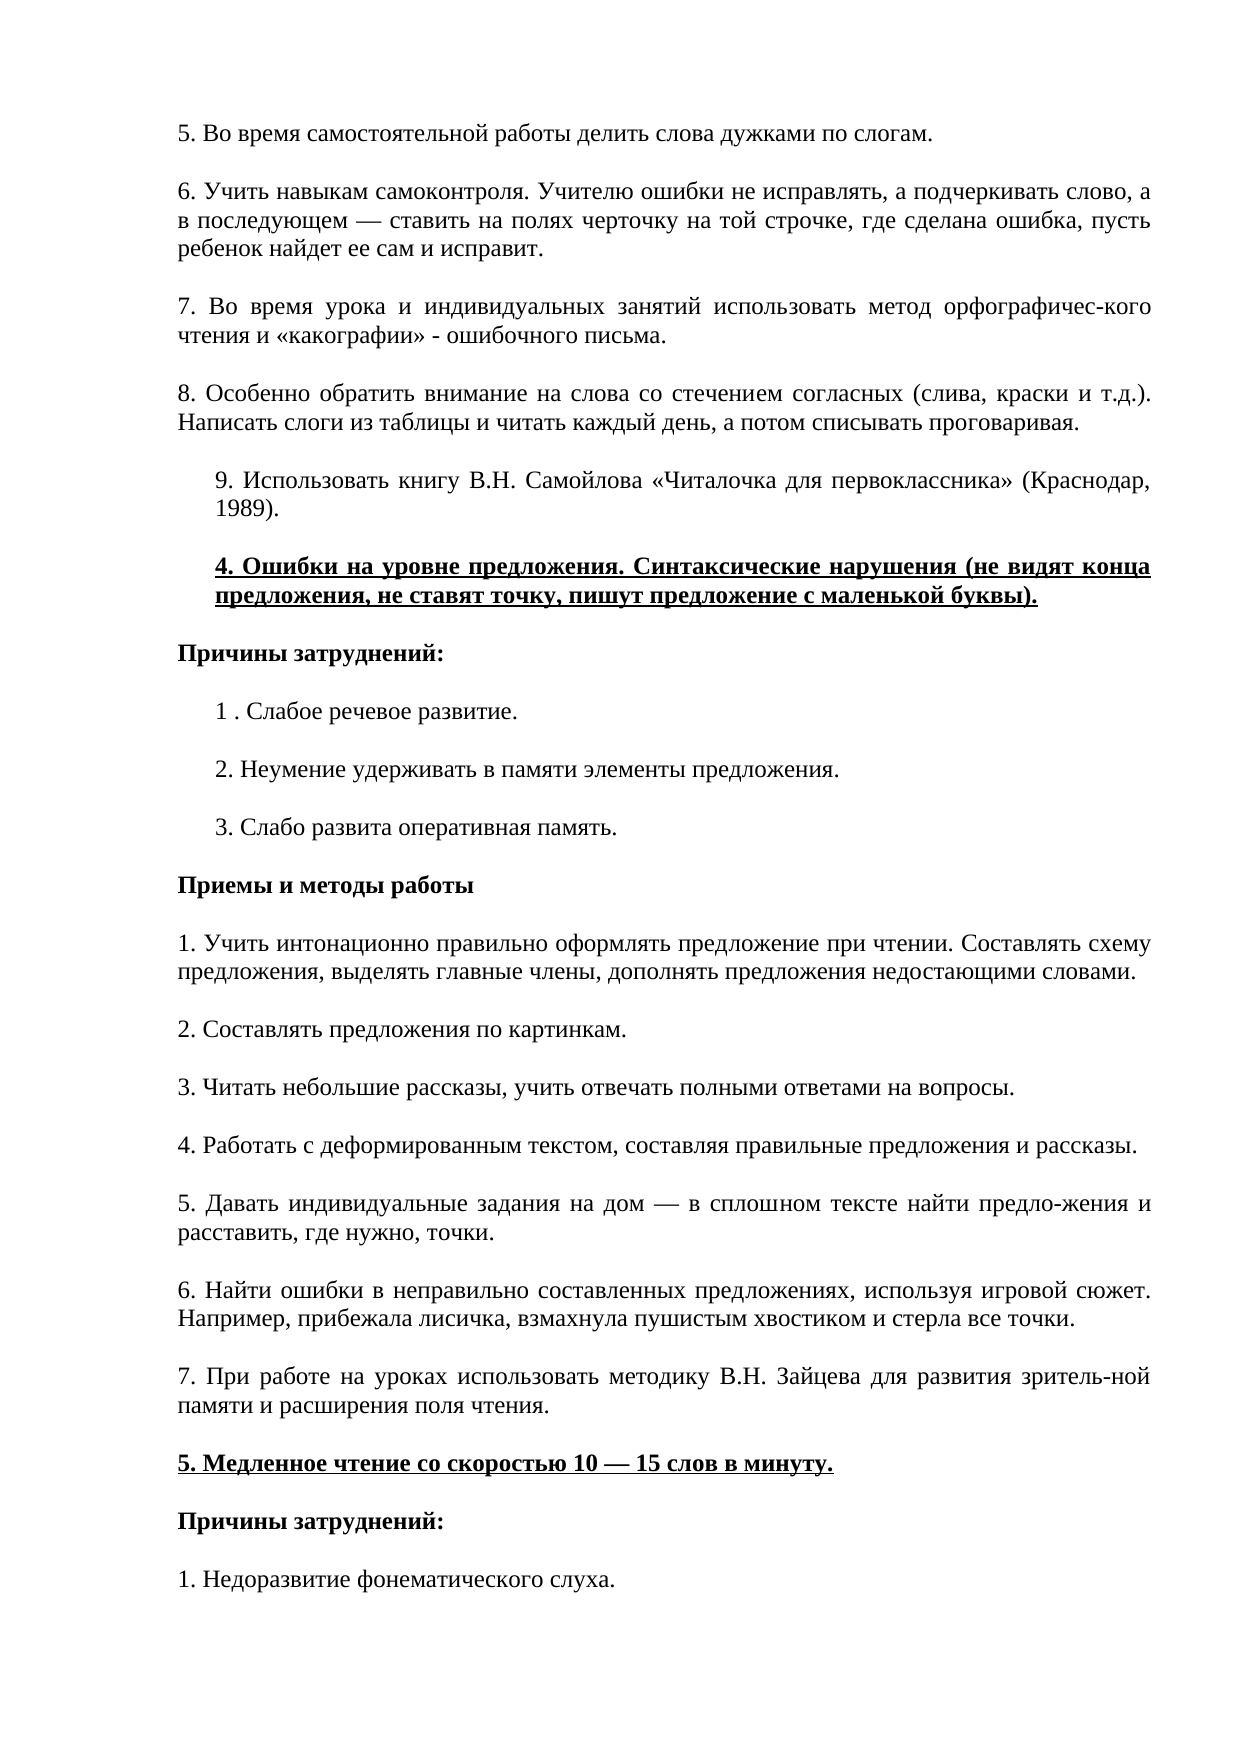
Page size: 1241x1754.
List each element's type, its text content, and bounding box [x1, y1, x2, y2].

text Причины затруднений: [177, 1506, 1152, 1535]
text Причины затруднений: [177, 638, 1152, 667]
text 4. Работать с деформированным текстом, составляя правильные предложения и рассказы. [177, 1130, 1152, 1159]
text 3. Слабо развита оперативная память. [215, 812, 1152, 841]
text 5. Медленное чтение со скоростью 10 — 15 слов в минуту. [177, 1448, 1152, 1477]
text 4. Ошибки на уровне предложения. Синтаксические нарушения (не видят конца предложения, не ставят точку, пишут предложение с маленькой буквы). [215, 551, 1152, 609]
text 1 . Слабое речевое развитие. [215, 696, 1152, 725]
text 1. Недоразвитие фонематического слуха. [177, 1564, 1152, 1593]
text 2. Неумение удерживать в памяти элементы предложения. [215, 754, 1152, 783]
text 3. Читать небольшие рассказы, учить отвечать полными ответами на вопросы. [177, 1072, 1152, 1101]
text 8. Особенно обратить внимание на слова со стечением согласных (слива, краски и т.д.). Написать слоги из таблицы и читать каждый день, а потом списывать проговаривая. [177, 378, 1152, 436]
text 5. Во время самостоятельной работы делить слова дужками по слогам. [177, 118, 1152, 147]
text 1. Учить интонационно правильно оформлять предложение при чтении. Составлять схему предложения, выделять главные члены, дополнять предложения недостающими словами. [177, 928, 1152, 985]
text Приемы и методы работы [177, 870, 1152, 898]
text 6. Учить навыкам самоконтроля. Учителю ошибки не исправлять, а подчеркивать слово, а в последующем — ставить на полях черточку на той строчке, где сделана ошибка, пусть ребенок найдет ее сам и исправит. [177, 176, 1152, 262]
text 5. Давать индивидуальные задания на дом — в сплошном тексте найти предло-жения и расставить, где нужно, точки. [177, 1188, 1152, 1246]
text 7. При работе на уроках использовать методику В.Н. Зайцева для развития зритель-ной памяти и расширения поля чтения. [177, 1361, 1152, 1419]
text 2. Составлять предложения по картинкам. [177, 1014, 1152, 1043]
text 9. Использовать книгу В.Н. Самойлова «Читалочка для первоклассника» (Краснодар, 1989). [215, 465, 1152, 522]
text 6. Найти ошибки в неправильно составленных предложениях, используя игровой сюжет. Например, прибежала лисичка, взмахнула пушистым хвостиком и стерла все точки. [177, 1275, 1152, 1332]
text 7. Во время урока и индивидуальных занятий использовать метод орфографичес-кого чтения и «какографии» - ошибочного письма. [177, 291, 1152, 349]
